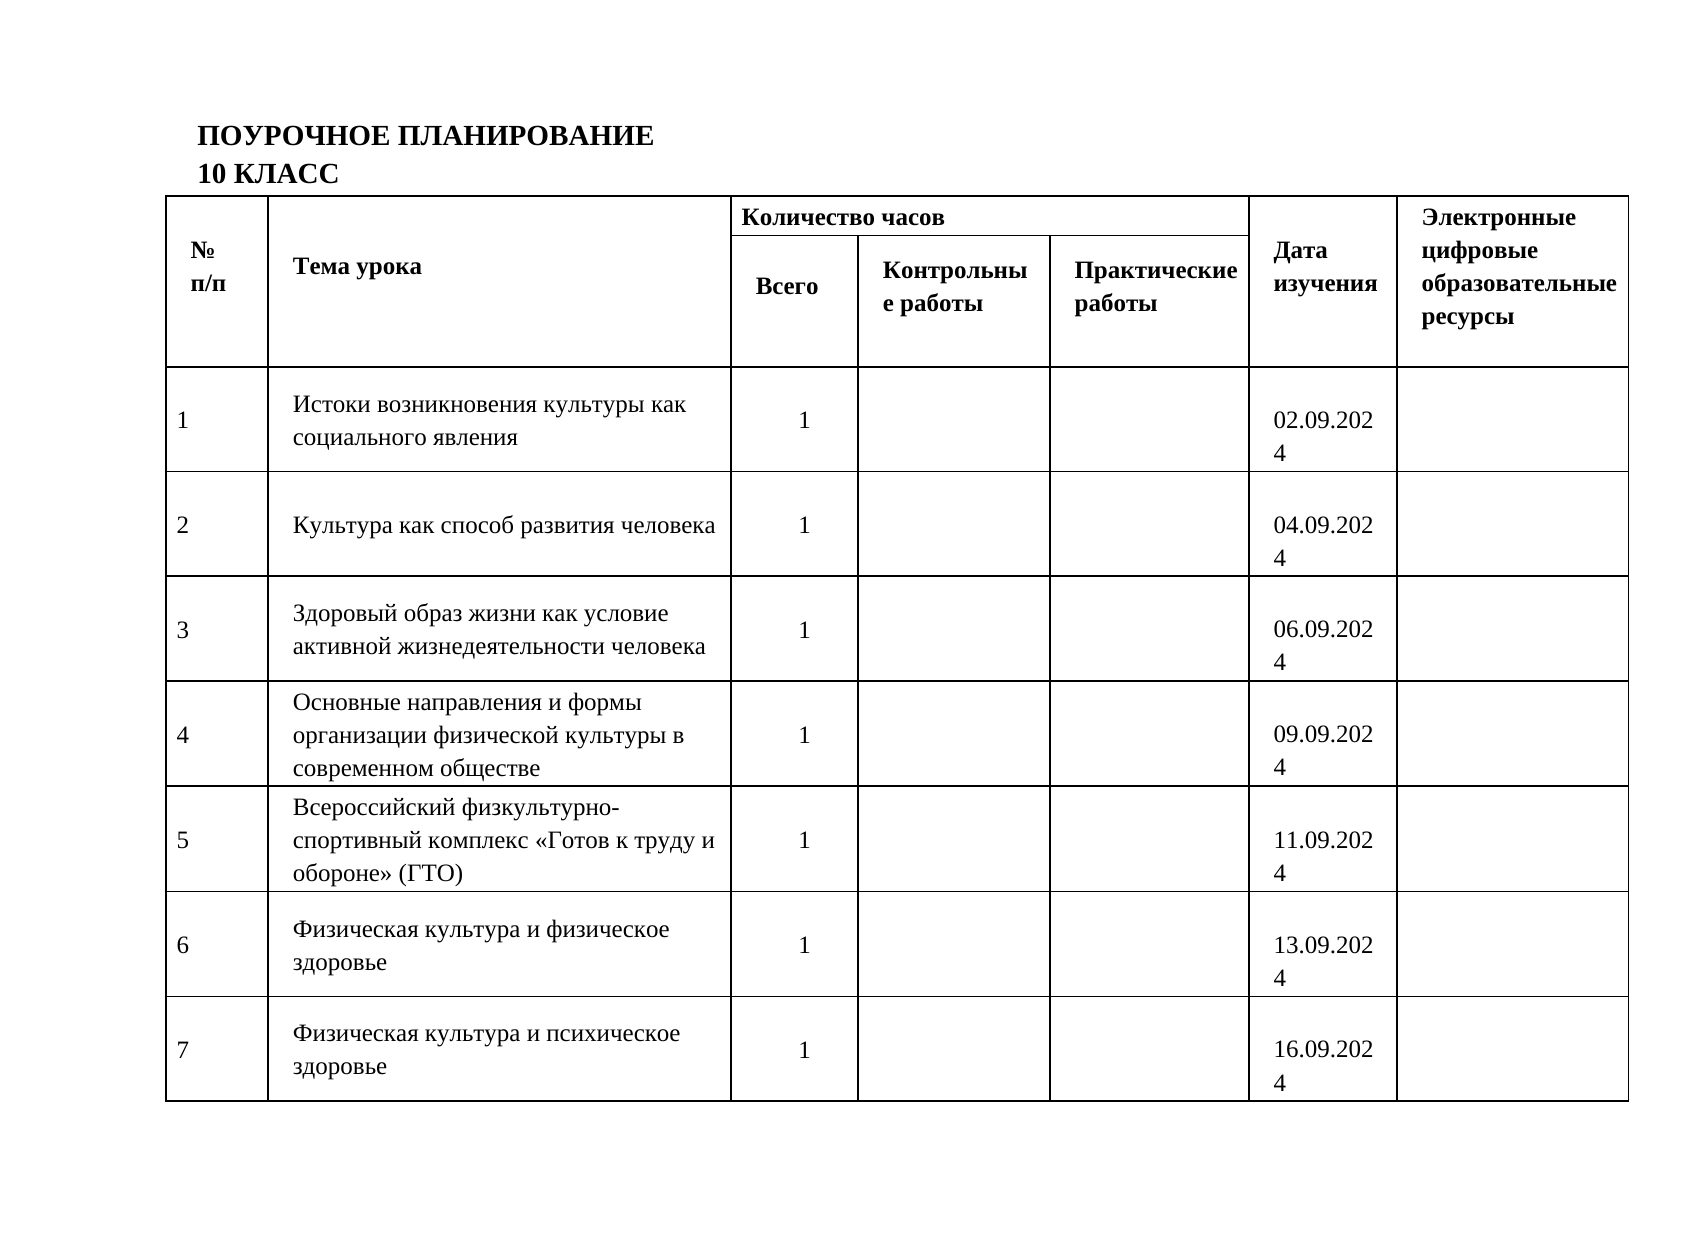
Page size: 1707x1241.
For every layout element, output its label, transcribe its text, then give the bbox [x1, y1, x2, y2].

table_cell Культура как способ развития человека [269, 472, 730, 575]
table_cell [1051, 682, 1248, 785]
table_cell 1 [732, 892, 857, 996]
table_header Электронные цифровые образовательные ресурсы [1398, 197, 1628, 366]
table_cell [1051, 368, 1248, 471]
table_cell [1051, 892, 1248, 996]
table_cell 16.09.2024 [1250, 997, 1396, 1100]
table_header Тема урока [269, 197, 730, 366]
table_cell 11.09.2024 [1250, 787, 1396, 891]
table_cell Контрольные работы [859, 236, 1049, 366]
table_cell 04.09.2024 [1250, 472, 1396, 575]
table_header Количество часов [732, 197, 1248, 234]
table_cell 4 [167, 682, 267, 785]
table_cell 2 [167, 472, 267, 575]
table_cell [1398, 892, 1628, 996]
table_cell Здоровый образ жизни как условие активной жизнедеятельности человека [269, 577, 730, 680]
table_cell Физическая культура и психическое здоровье [269, 997, 730, 1100]
table_cell 1 [732, 682, 857, 785]
table_cell 5 [167, 787, 267, 891]
table_cell [1398, 787, 1628, 891]
table_header Дата изучения [1250, 197, 1396, 366]
table_cell 09.09.2024 [1250, 682, 1396, 785]
table_cell [859, 997, 1049, 1100]
table_cell 1 [732, 368, 857, 471]
table_cell [1398, 472, 1628, 575]
text ПОУРОЧНОЕ ПЛАНИРОВАНИЕ [190, 118, 1618, 152]
table_cell Основные направления и формы организации физической культуры в современном обществе [269, 682, 730, 785]
table_cell [859, 787, 1049, 891]
table_cell [1051, 472, 1248, 575]
table_cell Практические работы [1051, 236, 1248, 366]
table_cell [859, 682, 1049, 785]
table_cell 1 [732, 472, 857, 575]
table_cell Истоки возникновения культуры как социального явления [269, 368, 730, 471]
table_cell 02.09.2024 [1250, 368, 1396, 471]
table_cell 6 [167, 892, 267, 996]
table_cell [1051, 787, 1248, 891]
table_cell [1398, 368, 1628, 471]
table_cell [1398, 997, 1628, 1100]
table_cell [859, 368, 1049, 471]
table_cell Всего [732, 236, 857, 366]
table_cell [1051, 997, 1248, 1100]
table_cell 1 [167, 368, 267, 471]
table_cell 13.09.2024 [1250, 892, 1396, 996]
table_cell [859, 892, 1049, 996]
table_cell [859, 472, 1049, 575]
table_cell [1398, 577, 1628, 680]
text 10 КЛАСС [190, 157, 1618, 190]
table_cell 7 [167, 997, 267, 1100]
table_cell 06.09.2024 [1250, 577, 1396, 680]
table_cell 1 [732, 577, 857, 680]
table_cell Всероссийский физкультурно-спортивный комплекс «Готов к труду и обороне» (ГТО) [269, 787, 730, 891]
table_cell [1051, 577, 1248, 680]
table_cell [859, 577, 1049, 680]
table_header № п/п [167, 197, 267, 366]
table_cell 3 [167, 577, 267, 680]
table_cell Физическая культура и физическое здоровье [269, 892, 730, 996]
table_cell 1 [732, 997, 857, 1100]
table_cell [1398, 682, 1628, 785]
table_cell 1 [732, 787, 857, 891]
